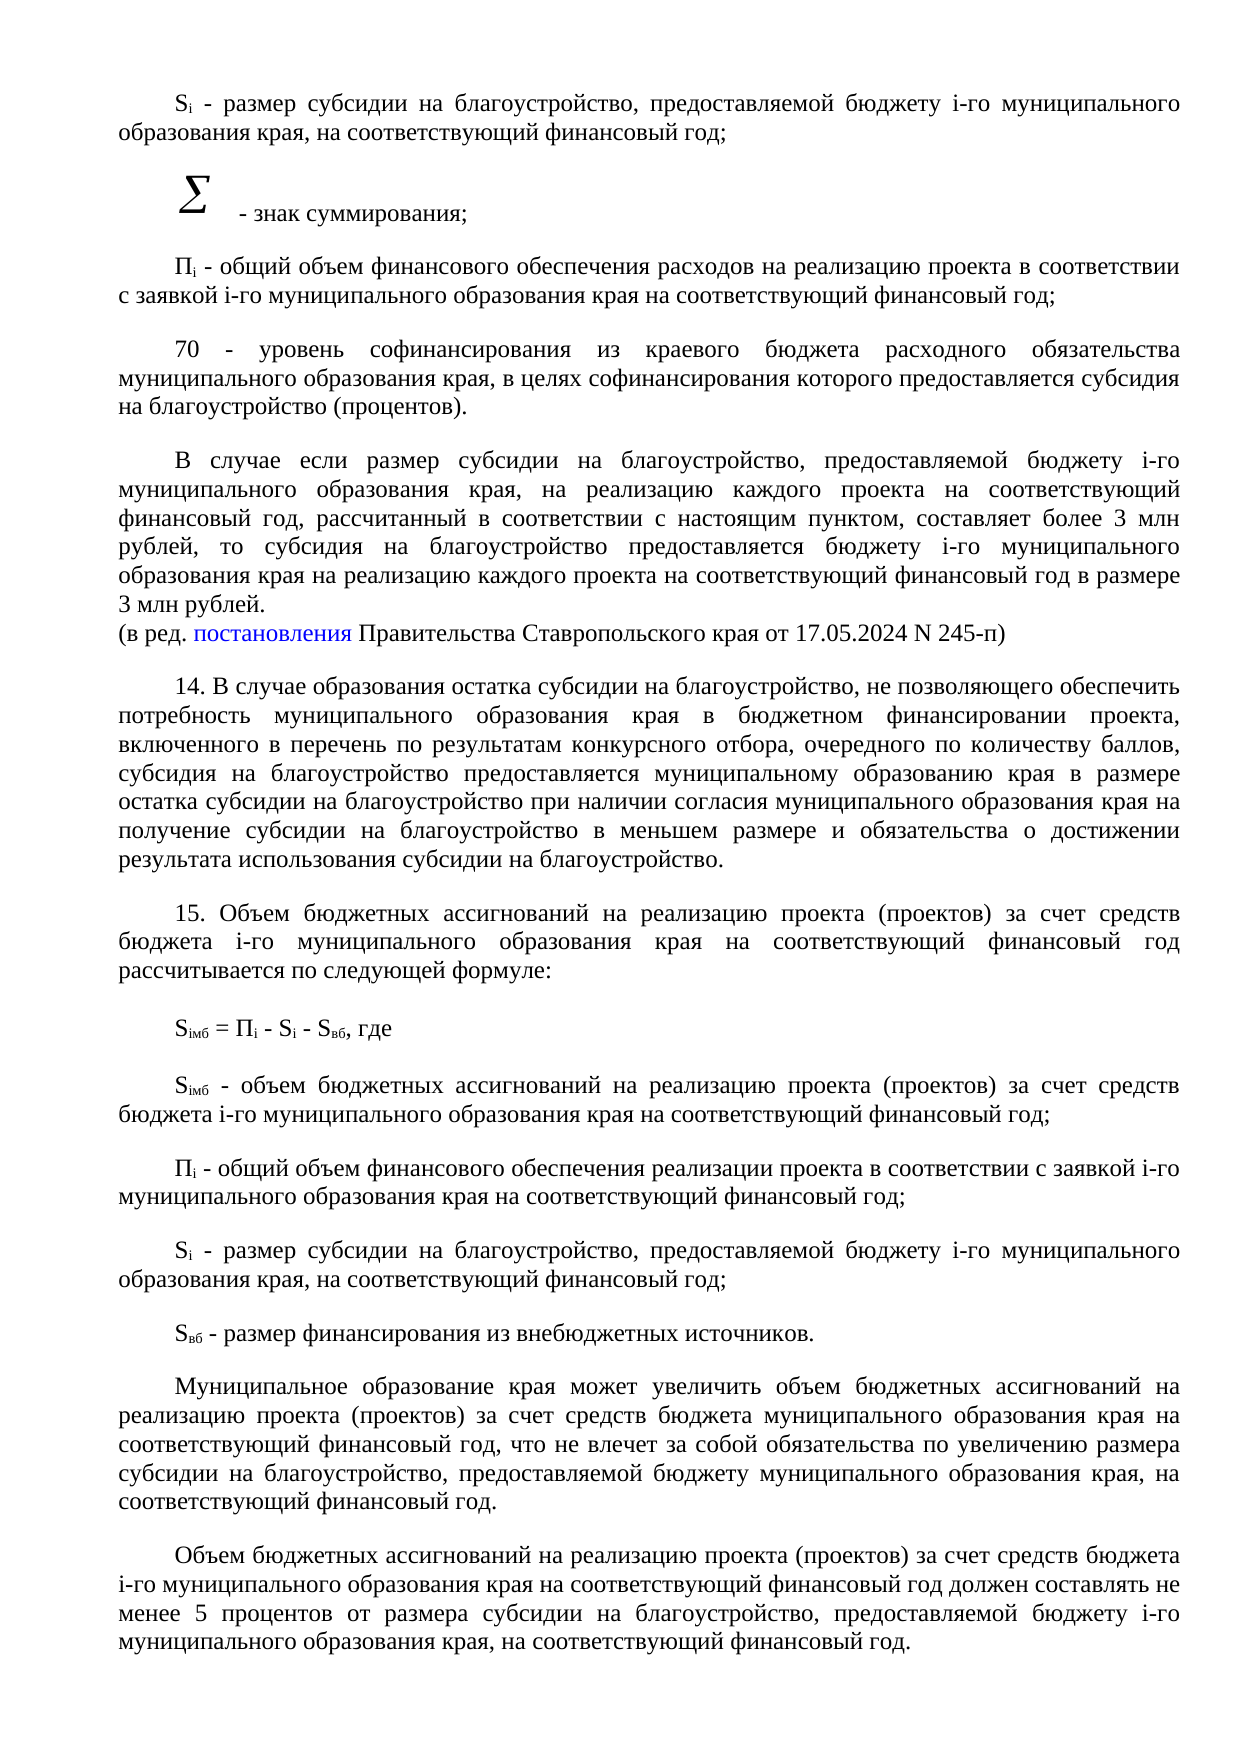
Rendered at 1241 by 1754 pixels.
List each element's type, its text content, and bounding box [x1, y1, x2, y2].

text Объем бюджетных ассигнований на реализацию проекта (проектов) за счет средств бюджета i-го муниципального образования края на соответствующий финансовый год должен составлять не менее 5 процентов от размера субсидии на благоустройство, предоставляемой бюджету i-го муниципального образования края, на соответствующий финансовый год. [118, 1540, 1181, 1655]
text В случае если размер субсидии на благоустройство, предоставляемой бюджету i-го муниципального образования края, на реализацию каждого проекта на соответствующий финансовый год, рассчитанный в соответствии с настоящим пунктом, составляет более 3 млн рублей, то субсидия на благоустройство предоставляется бюджету i-го муниципального образования края на реализацию каждого проекта на соответствующий финансовый год в размере 3 млн рублей. [118, 445, 1181, 618]
text Sвб - размер финансирования из внебюджетных источников. [118, 1318, 1181, 1346]
text Пi - общий объем финансового обеспечения реализации проекта в соответствии с заявкой i-го муниципального образования края на соответствующий финансовый год; [118, 1153, 1181, 1210]
text Пi - общий объем финансового обеспечения расходов на реализацию проекта в соответствии с заявкой i-го муниципального образования края на соответствующий финансовый год; [118, 251, 1181, 309]
text (в ред. постановления Правительства Ставропольского края от 17.05.2024 N 245-п) [118, 618, 1181, 646]
text - знак суммирования; [118, 170, 1181, 226]
text Муниципальное образование края может увеличить объем бюджетных ассигнований на реализацию проекта (проектов) за счет средств бюджета муниципального образования края на соответствующий финансовый год, что не влечет за собой обязательства по увеличению размера субсидии на благоустройство, предоставляемой бюджету муниципального образования края, на соответствующий финансовый год. [118, 1371, 1181, 1515]
text Siмб - объем бюджетных ассигнований на реализацию проекта (проектов) за счет средств бюджета i-го муниципального образования края на соответствующий финансовый год; [118, 1070, 1181, 1128]
text Si - размер субсидии на благоустройство, предоставляемой бюджету i-го муниципального образования края, на соответствующий финансовый год; [118, 88, 1181, 145]
text Si - размер субсидии на благоустройство, предоставляемой бюджету i-го муниципального образования края, на соответствующий финансовый год; [118, 1235, 1181, 1293]
text 70 - уровень софинансирования из краевого бюджета расходного обязательства муниципального образования края, в целях софинансирования которого предоставляется субсидия на благоустройство (процентов). [118, 334, 1181, 420]
text 15. Объем бюджетных ассигнований на реализацию проекта (проектов) за счет средств бюджета i-го муниципального образования края на соответствующий финансовый год рассчитывается по следующей формуле: [118, 898, 1181, 984]
text Siмб = Пi - Si - Sвб, где [118, 1013, 1181, 1041]
text 14. В случае образования остатка субсидии на благоустройство, не позволяющего обеспечить потребность муниципального образования края в бюджетном финансировании проекта, включенного в перечень по результатам конкурсного отбора, очередного по количеству баллов, субсидия на благоустройство предоставляется муниципальному образованию края в размере остатка субсидии на благоустройство при наличии согласия муниципального образования края на получение субсидии на благоустройство в меньшем размере и обязательства о достижении результата использования субсидии на благоустройство. [118, 671, 1181, 873]
